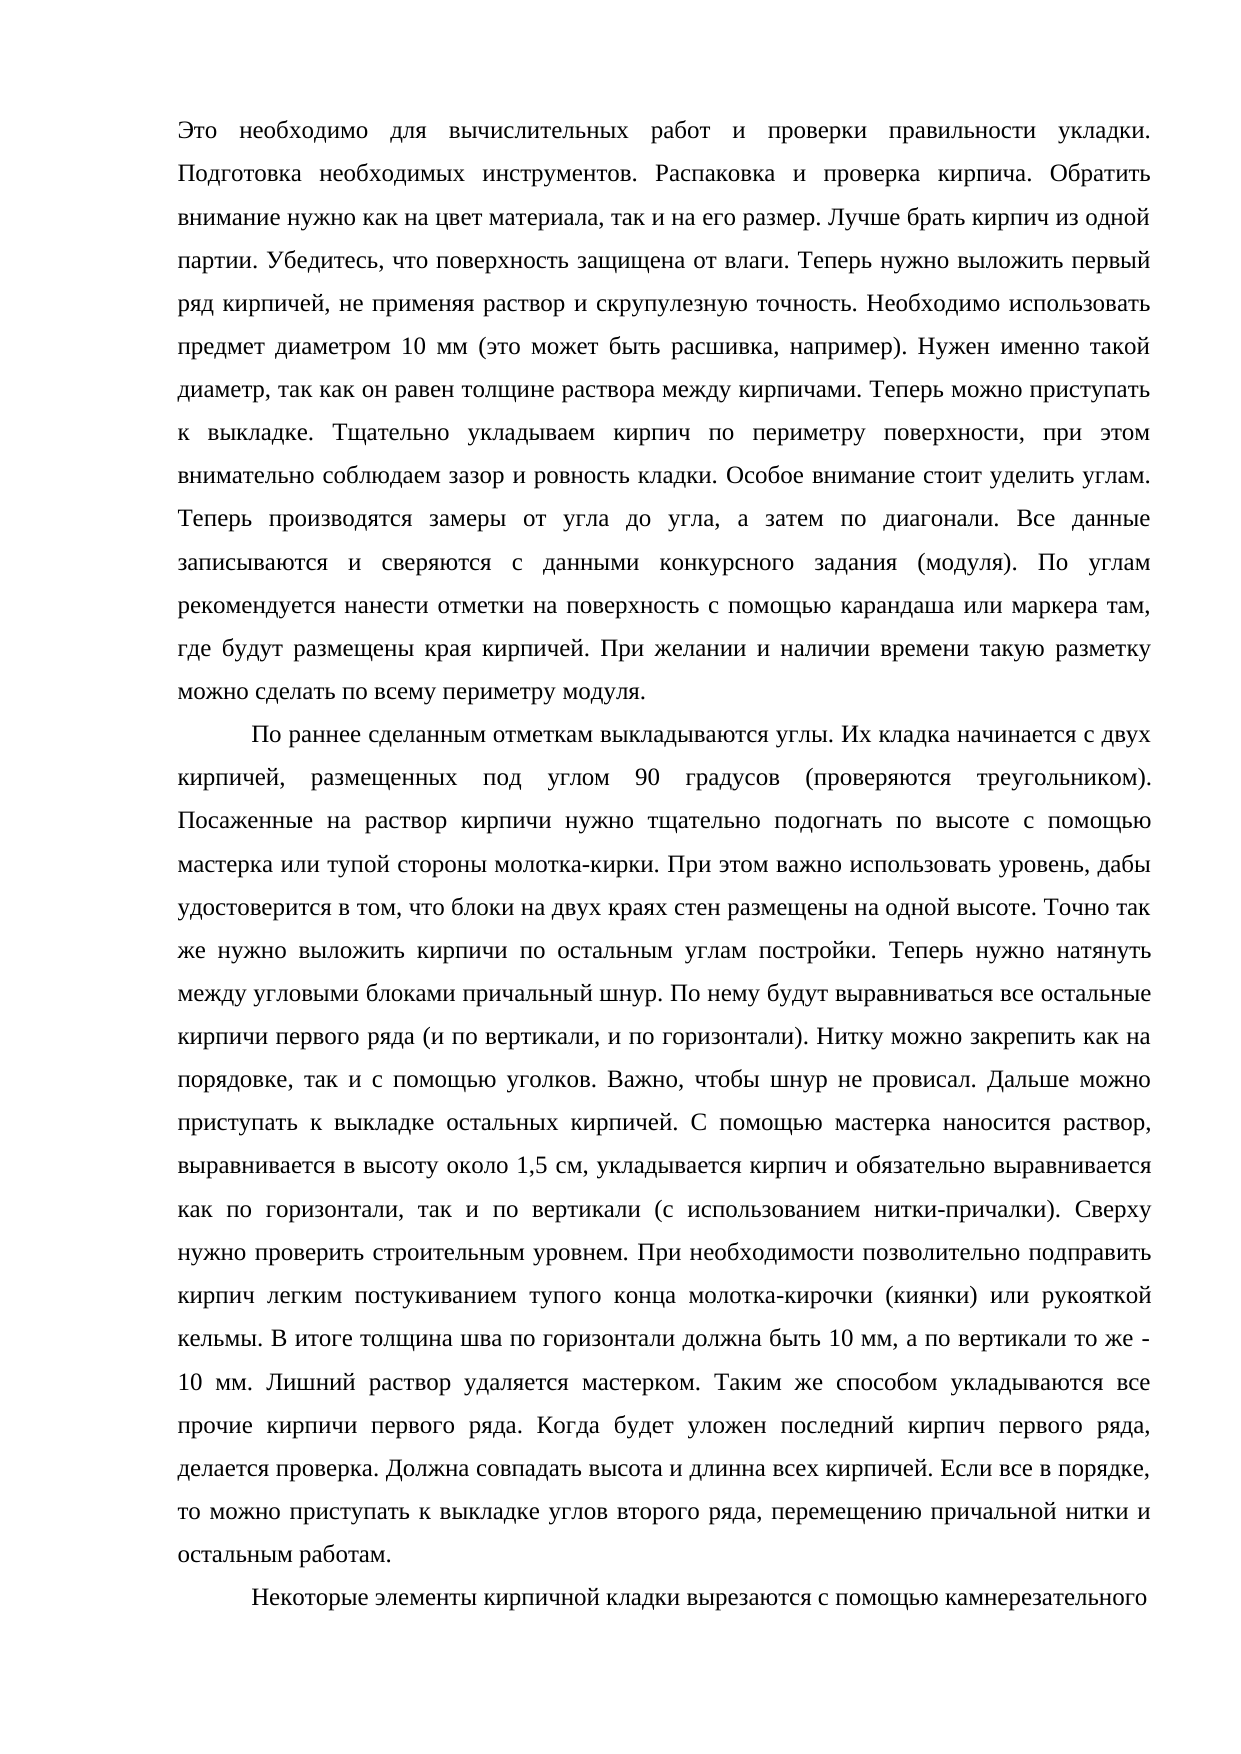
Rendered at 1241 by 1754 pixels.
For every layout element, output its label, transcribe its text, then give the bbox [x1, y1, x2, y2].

text Это необходимо для вычислительных работ и проверки правильности укладки. Подготовка необходимых инструментов. Распаковка и проверка кирпича. Обратить внимание нужно как на цвет материала, так и на его размер. Лучше брать кирпич из одной партии. Убедитесь, что поверхность защищена от влаги. Теперь нужно выложить первый ряд кирпичей, не применяя раствор и скрупулезную точность. Необходимо использовать предмет диаметром 10 мм (это может быть расшивка, например). Нужен именно такой диаметр, так как он равен толщине раствора между кирпичами. Теперь можно приступать к выкладке. Тщательно укладываем кирпич по периметру поверхности, при этом внимательно соблюдаем зазор и ровность кладки. Особое внимание стоит уделить углам. Теперь производятся замеры от угла до угла, а затем по диагонали. Все данные записываются и сверяются с данными конкурсного задания (модуля). По углам рекомендуется нанести отметки на поверхность с помощью карандаша или маркера там, где будут размещены края кирпичей. При желании и наличии времени такую разметку можно сделать по всему периметру модуля. [177, 115, 1152, 705]
text По раннее сделанным отметкам выкладываются углы. Их кладка начинается с двух кирпичей, размещенных под углом 90 градусов (проверяются треугольником). Посаженные на раствор кирпичи нужно тщательно подогнать по высоте с помощью мастерка или тупой стороны молотка-кирки. При этом важно использовать уровень, дабы удостоверится в том, что блоки на двух краях стен размещены на одной высоте. Точно так же нужно выложить кирпичи по остальным углам постройки. Теперь нужно натянуть между угловыми блоками причальный шнур. По нему будут выравниваться все остальные кирпичи первого ряда (и по вертикали, и по горизонтали). Нитку можно закрепить как на порядовке, так и с помощью уголков. Важно, чтобы шнур не провисал. Дальше можно приступать к выкладке остальных кирпичей. С помощью мастерка наносится раствор, выравнивается в высоту около 1,5 см, укладывается кирпич и обязательно выравнивается как по горизонтали, так и по вертикали (с использованием нитки-причалки). Сверху нужно проверить строительным уровнем. При необходимости позволительно подправить кирпич легким постукиванием тупого конца молотка-кирочки (киянки) или рукояткой кельмы. В итоге толщина шва по горизонтали должна быть 10 мм, а по вертикали то же - [177, 719, 1152, 1352]
text Некоторые элементы кирпичной кладки вырезаются с помощью камнерезательного [251, 1582, 1209, 1611]
text 10 мм. Лишний раствор удаляется мастерком. Таким же способом укладываются все прочие кирпичи первого ряда. Когда будет уложен последний кирпич первого ряда, делается проверка. Должна совпадать высота и длинна всех кирпичей. Если все в порядке, то можно приступать к выкладке углов второго ряда, перемещению причальной нитки и остальным работам. [177, 1367, 1152, 1568]
